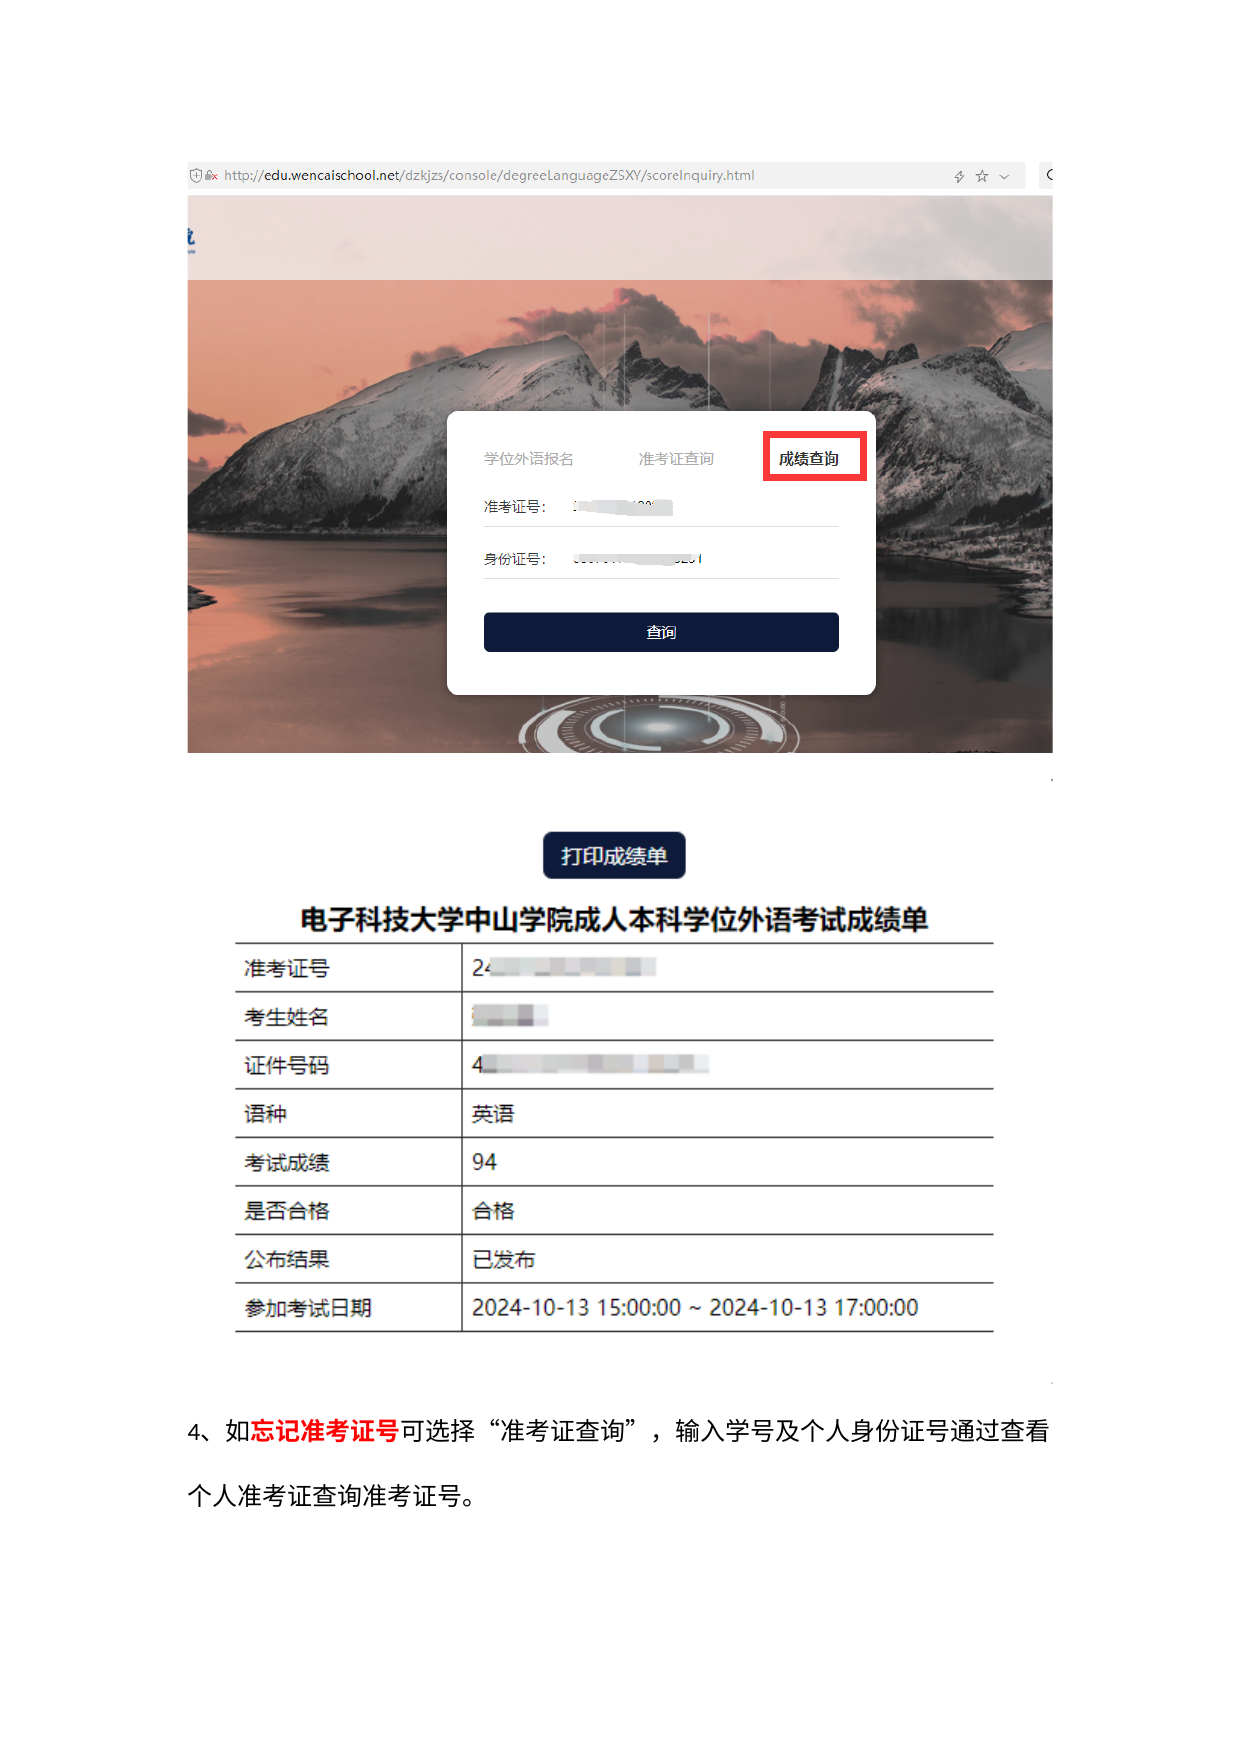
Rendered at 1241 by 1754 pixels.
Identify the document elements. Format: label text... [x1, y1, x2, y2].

picture [187, 779, 1053, 1384]
picture [187, 162, 1053, 753]
text 4、如忘记准考证号可选择“准考证查询”，输入学号及个人身份证号通过查看个人准考证查询准考证号。 [187, 1397, 1053, 1527]
